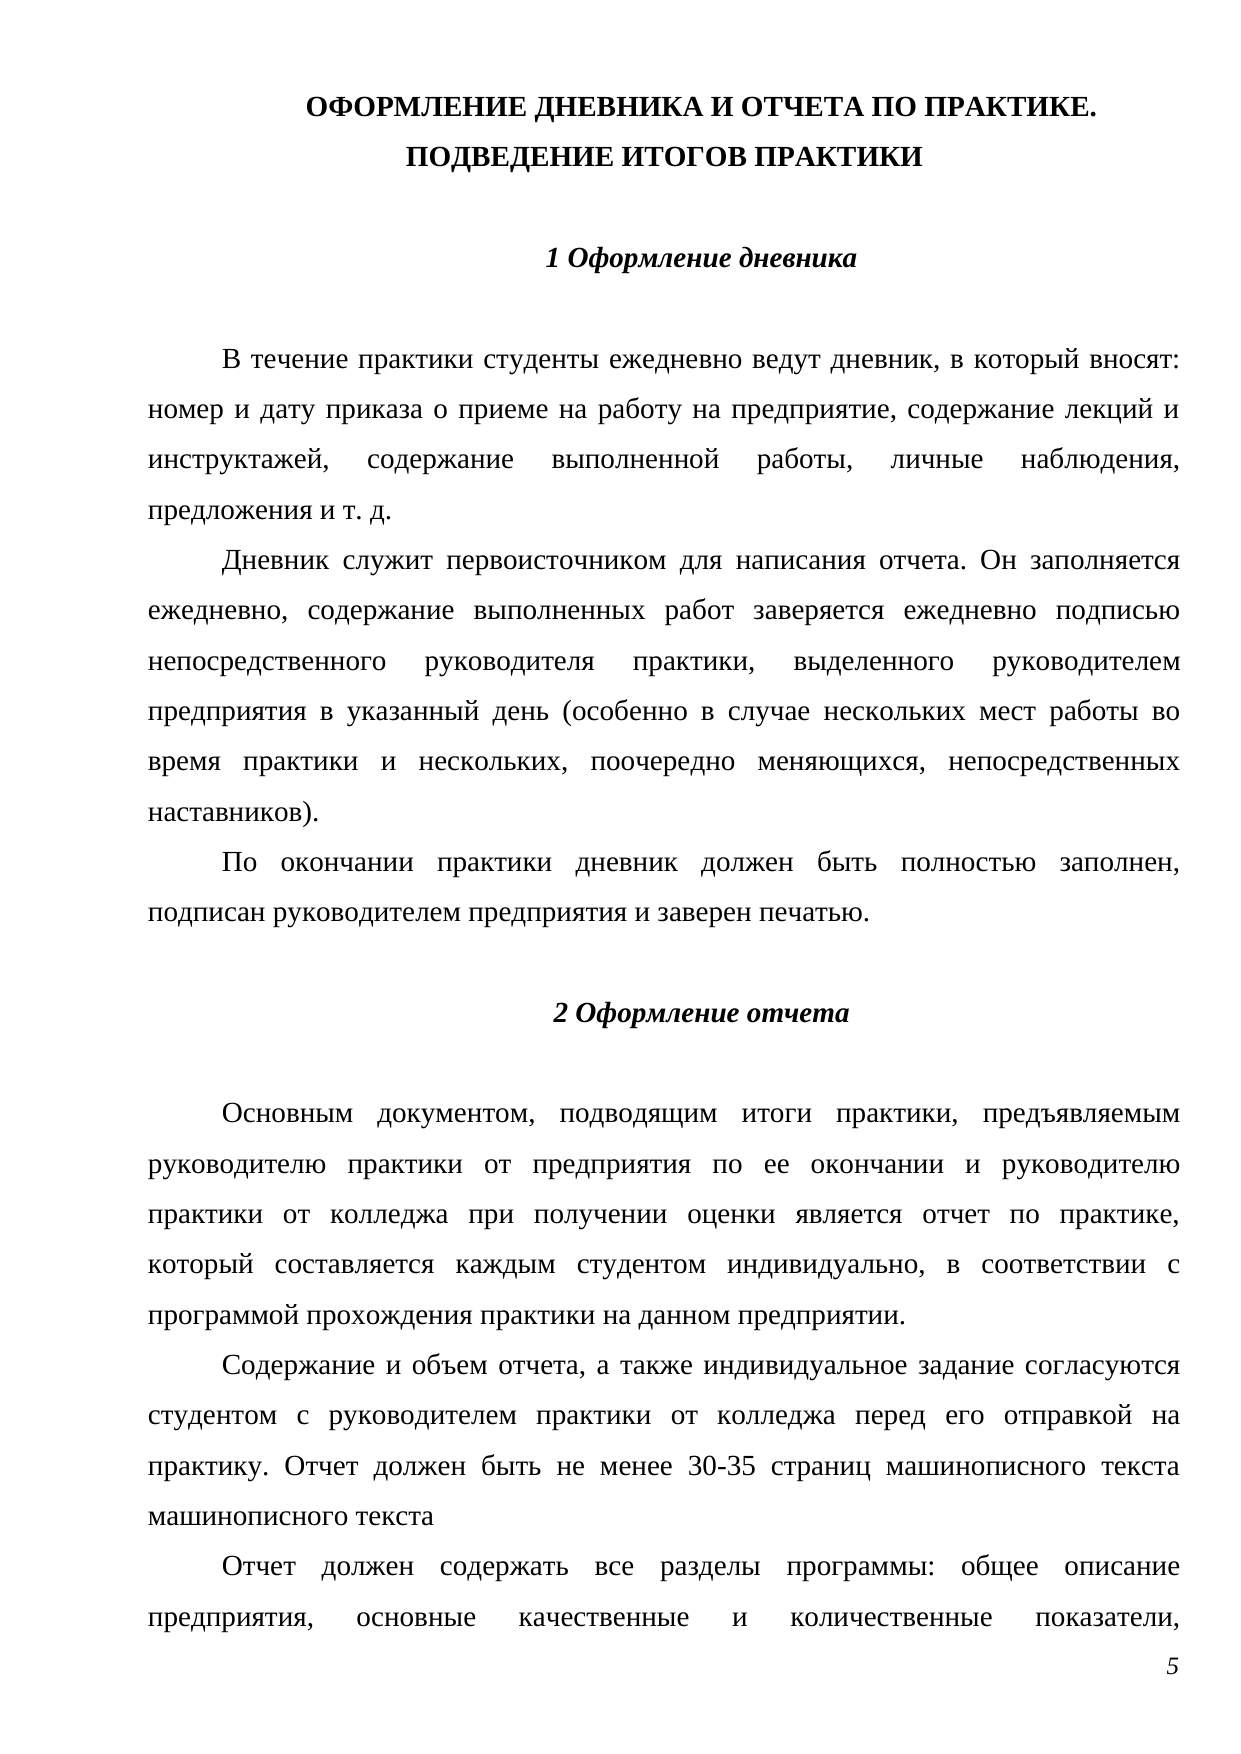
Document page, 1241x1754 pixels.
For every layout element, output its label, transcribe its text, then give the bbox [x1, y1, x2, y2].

text Основным документом, подводящим итоги практики, предъявляемым руководителю практики от предприятия по ее окончании и руководителю практики от колледжа при получении оценки является отчет по практике, который составляется каждым студентом индивидуально, в соответствии с программой прохождения практики на данном предприятии. [148, 1096, 1181, 1330]
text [148, 1548, 1181, 1632]
text ОФОРМЛЕНИЕ ДНЕВНИКА И ОТЧЕТА ПО ПРАКТИКЕ. ПОДВЕДЕНИЕ ИТОГОВ ПРАКТИКИ [148, 89, 1181, 172]
text По окончании практики дневник должен быть полностью заполнен, подписан руководителем предприятия и заверен печатью. [148, 844, 1181, 928]
text Содержание и объем отчета, а также индивидуальное задание согласуются студентом с руководителем практики от колледжа перед его отправкой на практику. Отчет должен быть не менее 30-35 страниц машинописного текста машинописного текста [148, 1347, 1181, 1532]
text 1 Оформление дневника [148, 240, 1181, 274]
text В течение практики студенты ежедневно ведут дневник, в который вносят: номер и дату приказа о приеме на работу на предприятие, содержание лекций и инструктажей, содержание выполненной работы, личные наблюдения, предложения и т. д. [148, 341, 1181, 525]
text Дневник служит первоисточником для написания отчета. Он заполняется ежедневно, содержание выполненных работ заверяется ежедневно подписью непосредственного руководителя практики, выделенного руководителем предприятия в указанный день (особенно в случае нескольких мест работы во время практики и нескольких, поочередно меняющихся, непосредственных наставников). [148, 542, 1181, 827]
text 2 Оформление отчета [148, 995, 1181, 1028]
